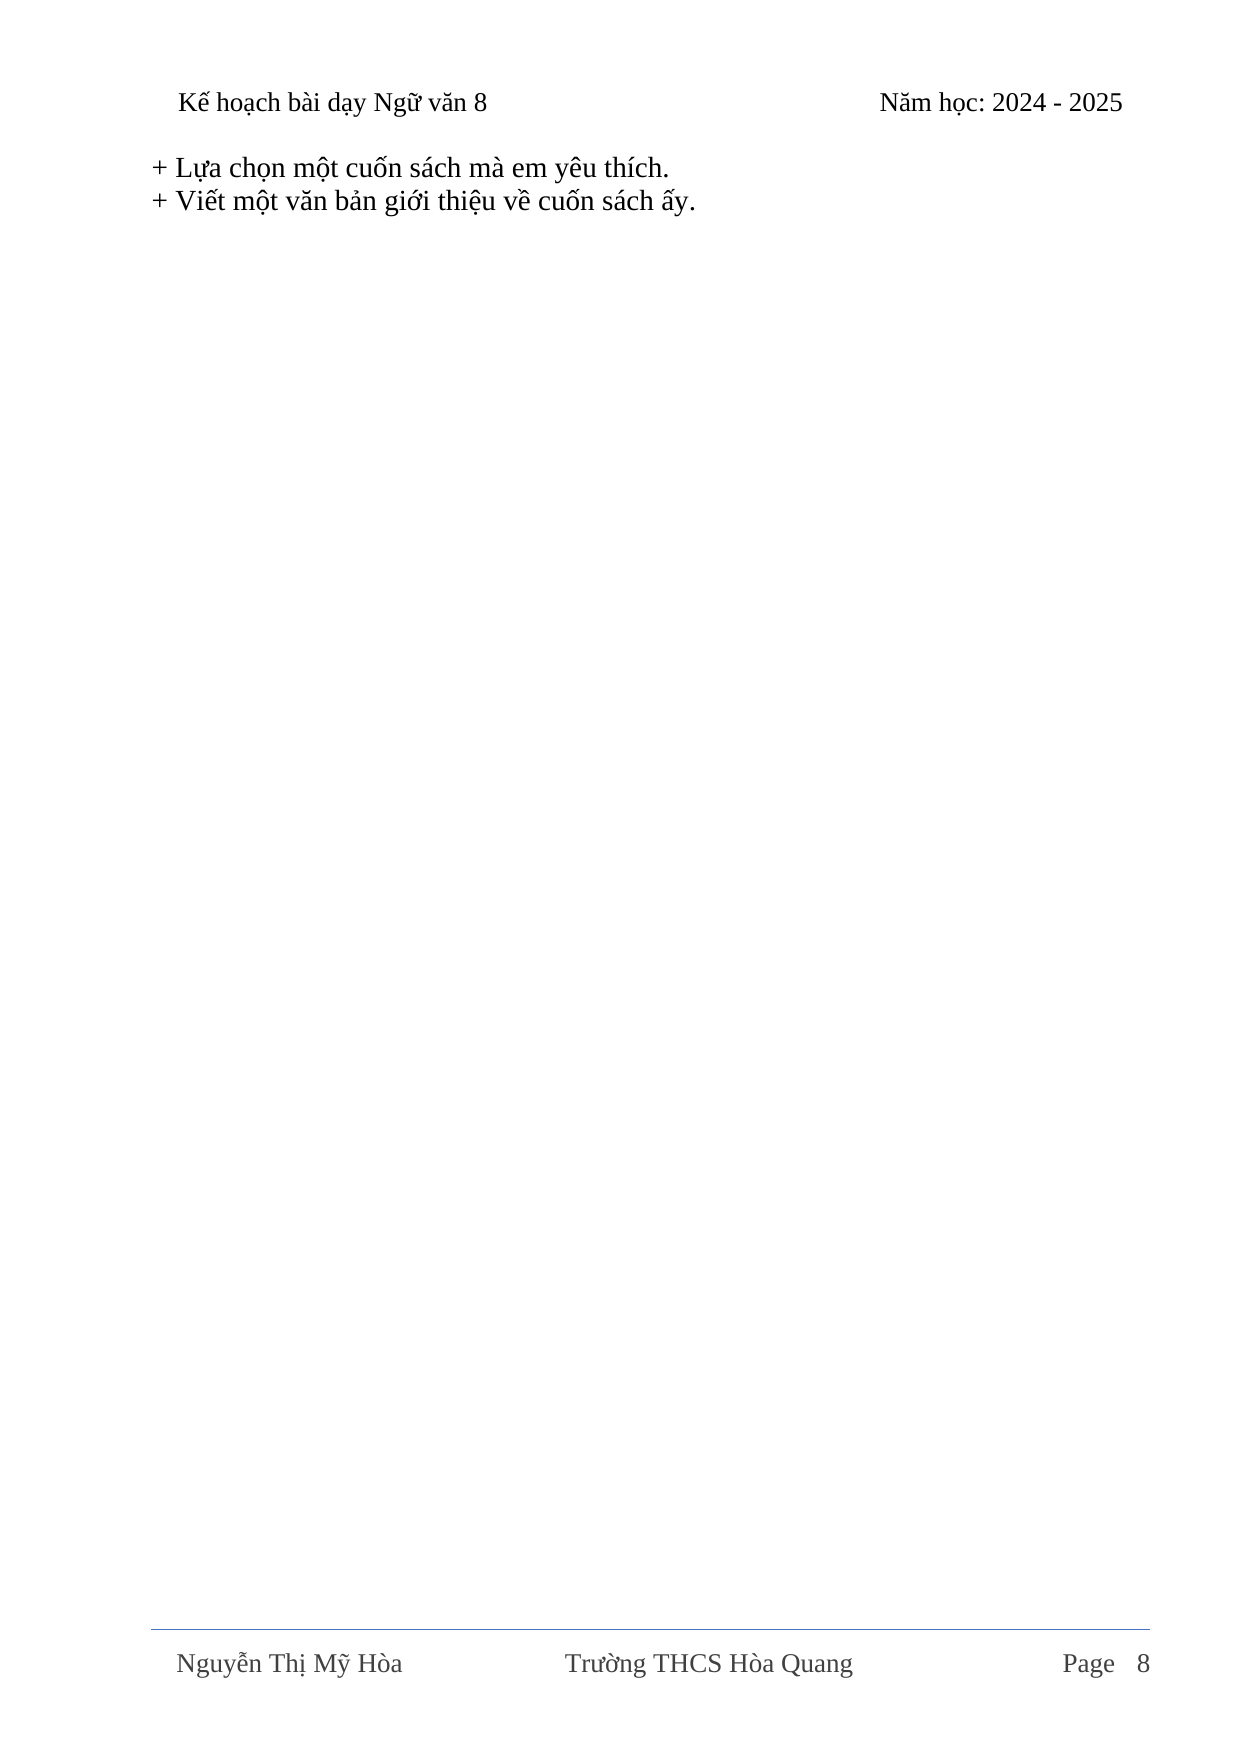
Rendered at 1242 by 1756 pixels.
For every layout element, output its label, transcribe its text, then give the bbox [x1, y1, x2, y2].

text + Viết một văn bản giới thiệu về cuốn sách ấy. [151, 183, 1150, 217]
text + Lựa chọn một cuốn sách mà em yêu thích. [151, 150, 1150, 183]
